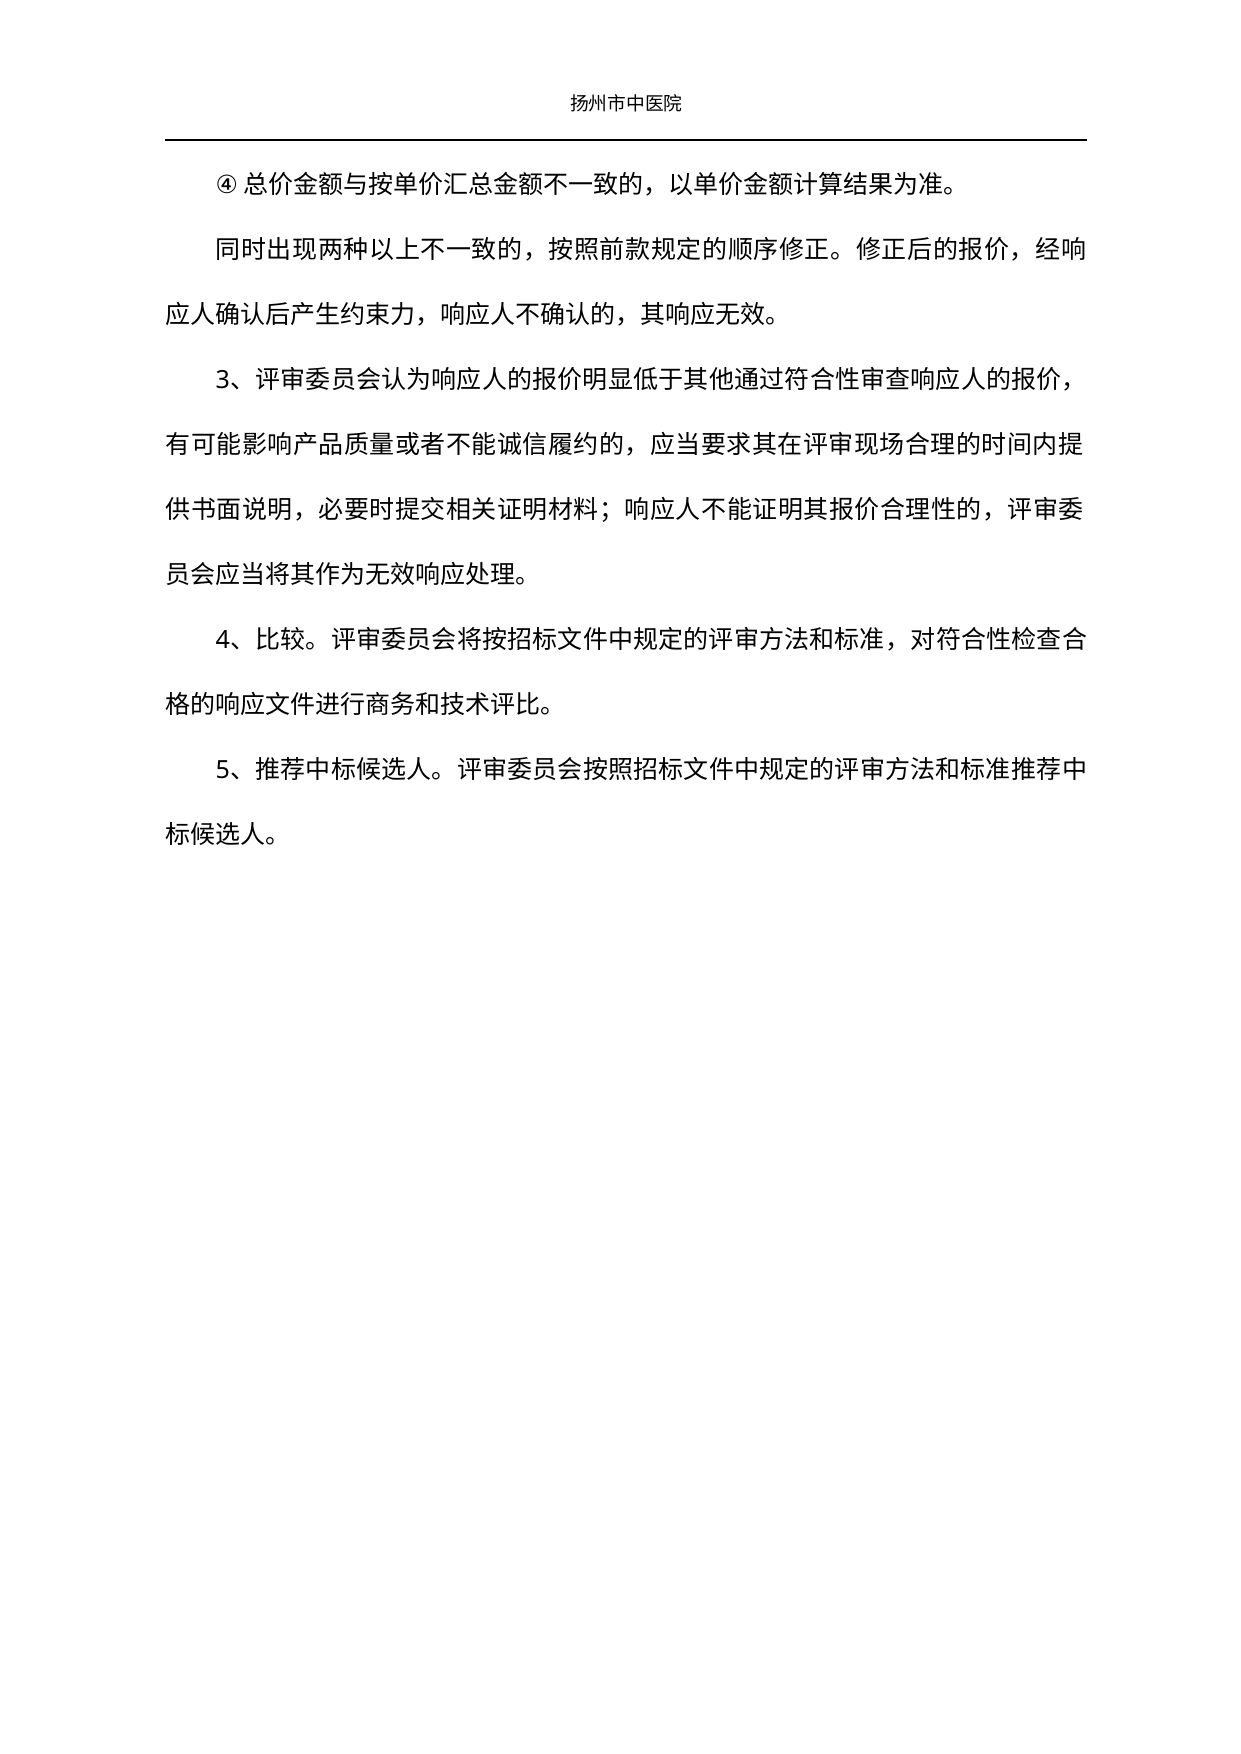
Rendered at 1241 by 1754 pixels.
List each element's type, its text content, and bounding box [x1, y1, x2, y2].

text 3、评审委员会认为响应人的报价明显低于其他通过符合性审查响应人的报价，有可能影响产品质量或者不能诚信履约的，应当要求其在评审现场合理的时间内提供书面说明，必要时提交相关证明材料；响应人不能证明其报价合理性的，评审委员会应当将其作为无效响应处理。 [165, 345, 1087, 605]
text 4、比较。评审委员会将按招标文件中规定的评审方法和标准，对符合性检查合格的响应文件进行商务和技术评比。 [165, 605, 1087, 735]
text 5、推荐中标候选人。评审委员会按照招标文件中规定的评审方法和标准推荐中标候选人。 [165, 735, 1087, 865]
text ④总价金额与按单价汇总金额不一致的，以单价金额计算结果为准。 [165, 150, 1087, 215]
text 同时出现两种以上不一致的，按照前款规定的顺序修正。修正后的报价，经响应人确认后产生约束力，响应人不确认的，其响应无效。 [165, 215, 1087, 345]
